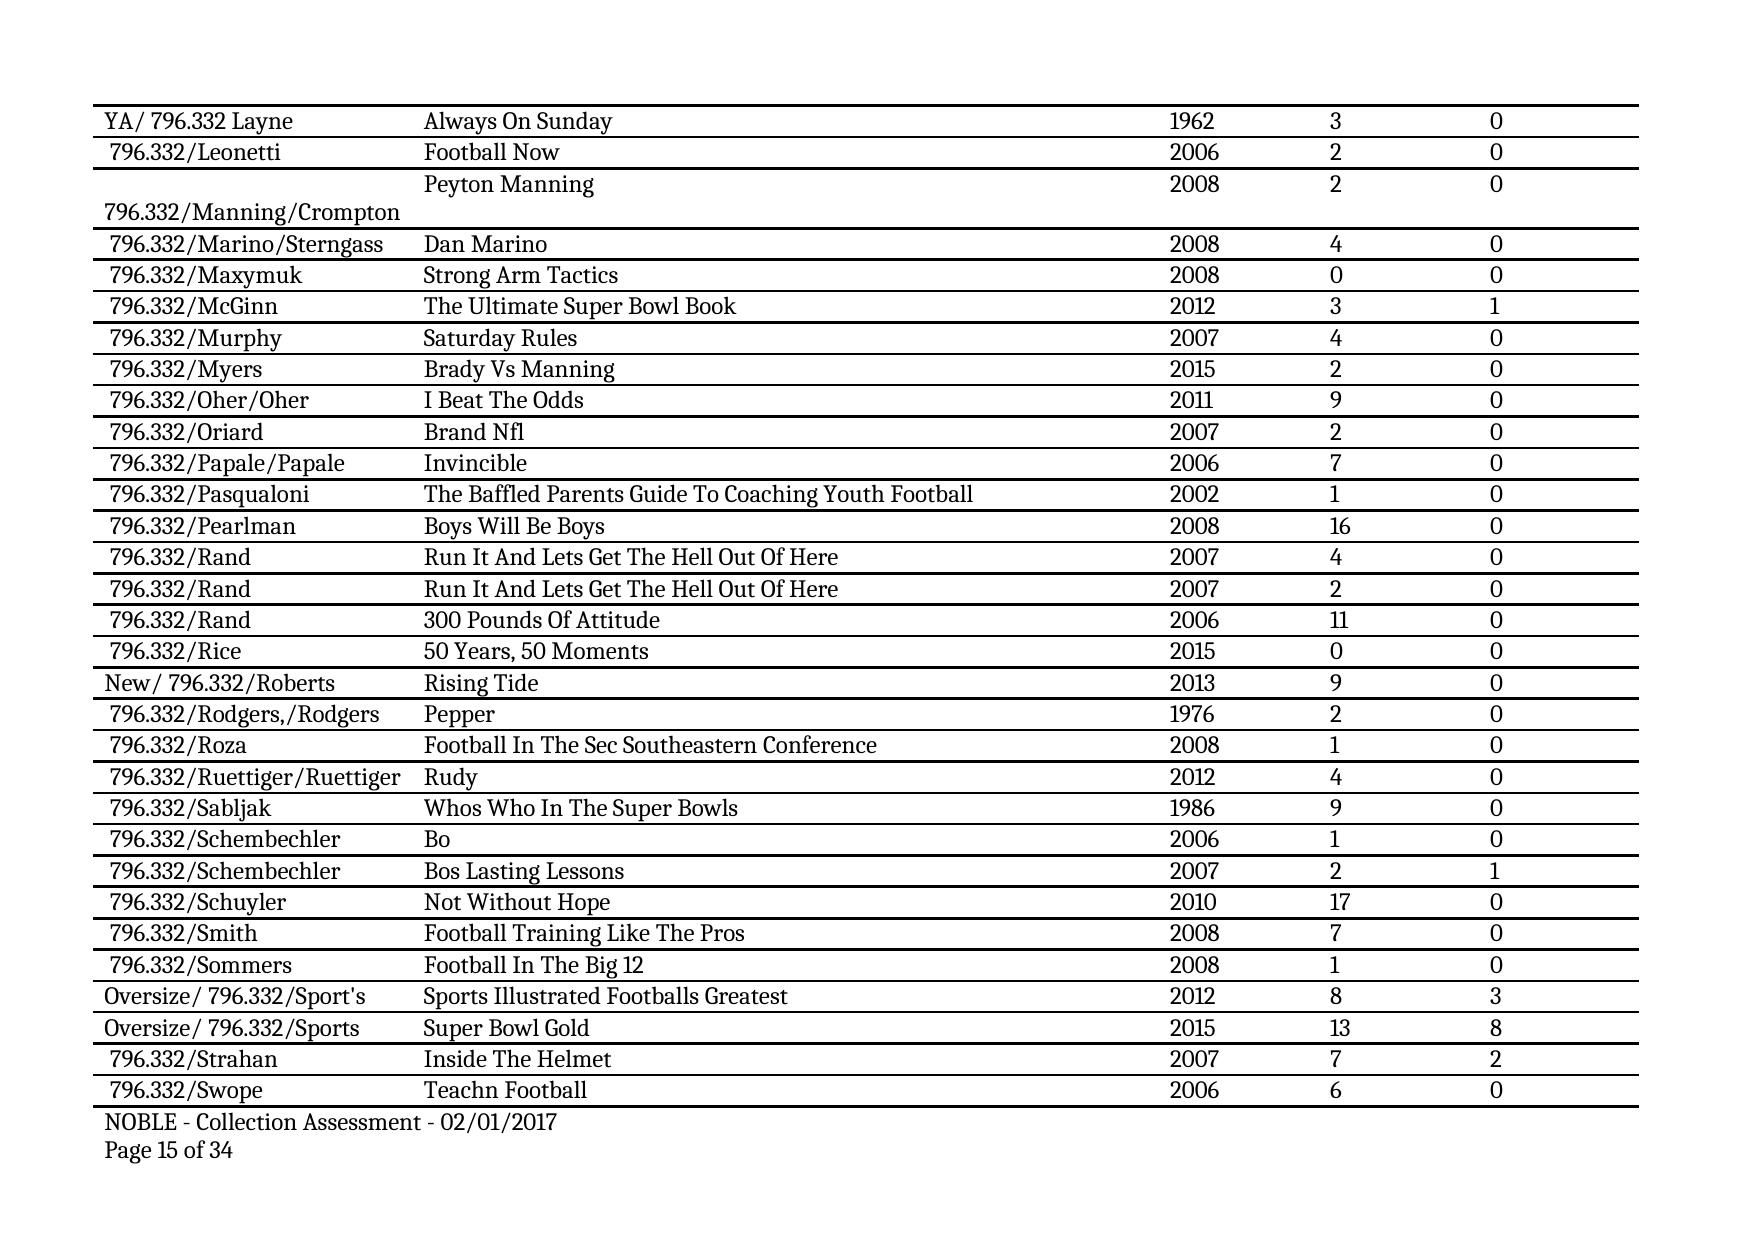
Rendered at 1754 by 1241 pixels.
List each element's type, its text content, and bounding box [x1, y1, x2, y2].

table_cell 2012 [1159, 292, 1319, 321]
table_cell 3 [1319, 107, 1478, 136]
table_cell 0 [1479, 575, 1638, 603]
table_cell 0 [1479, 920, 1638, 948]
table_cell 0 [1479, 512, 1638, 541]
table_cell 6 [1319, 1076, 1478, 1105]
table_cell 796.332/Oriard [93, 418, 412, 446]
table_cell 796.332/Schembechler [93, 857, 412, 885]
table_cell 1 [1479, 857, 1638, 885]
table_cell 2006 [1159, 138, 1319, 167]
table_cell 0 [1479, 606, 1638, 634]
table_cell 0 [1319, 637, 1478, 666]
table_cell 796.332/Maxymuk [93, 261, 412, 290]
table_cell 0 [1479, 637, 1638, 666]
table_cell Rising Tide [413, 669, 1159, 697]
table_cell 0 [1479, 888, 1638, 917]
table_cell Oversize/ 796.332/Sports [93, 1013, 412, 1042]
table_cell Bo [413, 825, 1159, 854]
table_cell 2007 [1159, 575, 1319, 603]
table_cell 0 [1319, 261, 1478, 290]
table_cell 2007 [1159, 418, 1319, 446]
table_cell 7 [1319, 920, 1478, 948]
table_cell 11 [1319, 606, 1478, 634]
table_cell 3 [1479, 982, 1638, 1011]
table_cell 2015 [1159, 637, 1319, 666]
table_cell 2015 [1159, 1013, 1319, 1042]
table_cell 2012 [1159, 763, 1319, 791]
table_cell 2 [1319, 418, 1478, 446]
table_cell 4 [1319, 230, 1478, 258]
table_cell Pepper [413, 700, 1159, 729]
table_cell 0 [1479, 386, 1638, 415]
table_cell 0 [1479, 481, 1638, 509]
table_cell 796.332/Schembechler [93, 825, 412, 854]
table_cell 2006 [1159, 606, 1319, 634]
table_cell 0 [1479, 170, 1638, 227]
table_cell 796.332/Sommers [93, 951, 412, 979]
table_cell 796.332/Leonetti [93, 138, 412, 167]
table_cell Super Bowl Gold [413, 1013, 1159, 1042]
table_cell 4 [1319, 543, 1478, 572]
table_cell 1 [1319, 731, 1478, 760]
table_cell 2 [1319, 170, 1478, 227]
table_cell Teachn Football [413, 1076, 1159, 1105]
table_cell 1986 [1159, 794, 1319, 823]
table_cell 2007 [1159, 324, 1319, 352]
table_cell 2007 [1159, 857, 1319, 885]
table_cell Boys Will Be Boys [413, 512, 1159, 541]
table_cell 1976 [1159, 700, 1319, 729]
table_cell Inside The Helmet [413, 1045, 1159, 1073]
table_cell 9 [1319, 794, 1478, 823]
table_cell 0 [1479, 230, 1638, 258]
table_cell 13 [1319, 1013, 1478, 1042]
table_cell 796.332/Ruettiger/Ruettiger [93, 763, 412, 791]
table_cell 796.332/Pearlman [93, 512, 412, 541]
table_cell 0 [1479, 107, 1638, 136]
table_cell 2008 [1159, 170, 1319, 227]
table_cell 2008 [1159, 920, 1319, 948]
table_cell Run It And Lets Get The Hell Out Of Here [413, 543, 1159, 572]
table_cell 1 [1479, 292, 1638, 321]
table_cell 796.332/Rand [93, 543, 412, 572]
table_cell Brand Nfl [413, 418, 1159, 446]
table_cell Oversize/ 796.332/Sport's [93, 982, 412, 1011]
table_cell 0 [1479, 543, 1638, 572]
table_cell Brady Vs Manning [413, 355, 1159, 384]
table_cell 796.332/McGinn [93, 292, 412, 321]
table_cell 796.332/Rodgers,/Rodgers [93, 700, 412, 729]
table_cell 4 [1319, 763, 1478, 791]
table_cell Always On Sunday [413, 107, 1159, 136]
table_cell Dan Marino [413, 230, 1159, 258]
table_cell 2 [1319, 575, 1478, 603]
table_cell 2002 [1159, 481, 1319, 509]
table_cell 2008 [1159, 230, 1319, 258]
table_cell 2 [1479, 1045, 1638, 1073]
table_cell 2008 [1159, 261, 1319, 290]
table_cell 2006 [1159, 825, 1319, 854]
table_cell 796.332/Roza [93, 731, 412, 760]
table_cell 2006 [1159, 1076, 1319, 1105]
table_cell 796.332/Rand [93, 606, 412, 634]
table_cell 0 [1479, 951, 1638, 979]
table_cell I Beat The Odds [413, 386, 1159, 415]
table_cell 0 [1479, 763, 1638, 791]
table_cell 2013 [1159, 669, 1319, 697]
table_cell 796.332/Sabljak [93, 794, 412, 823]
table_cell 796.332/Strahan [93, 1045, 412, 1073]
table_cell 300 Pounds Of Attitude [413, 606, 1159, 634]
table_cell Whos Who In The Super Bowls [413, 794, 1159, 823]
table_cell Bos Lasting Lessons [413, 857, 1159, 885]
table_cell 796.332/Oher/Oher [93, 386, 412, 415]
table_cell 0 [1479, 731, 1638, 760]
table_cell Saturday Rules [413, 324, 1159, 352]
table_cell 2008 [1159, 731, 1319, 760]
table_cell 0 [1479, 825, 1638, 854]
table_cell 796.332/Rand [93, 575, 412, 603]
table_cell 2 [1319, 138, 1478, 167]
table_cell 2006 [1159, 449, 1319, 478]
table_cell Strong Arm Tactics [413, 261, 1159, 290]
table_cell 1 [1319, 481, 1478, 509]
table_cell 8 [1479, 1013, 1638, 1042]
table_cell 796.332/Swope [93, 1076, 412, 1105]
table_cell Not Without Hope [413, 888, 1159, 917]
table_cell YA/ 796.332 Layne [93, 107, 412, 136]
table_cell 17 [1319, 888, 1478, 917]
table_cell 0 [1479, 324, 1638, 352]
table_cell Sports Illustrated Footballs Greatest [413, 982, 1159, 1011]
table_cell 796.332/Papale/Papale [93, 449, 412, 478]
table_cell 50 Years, 50 Moments [413, 637, 1159, 666]
table_cell 8 [1319, 982, 1478, 1011]
table_cell 2015 [1159, 355, 1319, 384]
table_cell 2010 [1159, 888, 1319, 917]
table_cell 796.332/Myers [93, 355, 412, 384]
table_cell Run It And Lets Get The Hell Out Of Here [413, 575, 1159, 603]
table_cell 2012 [1159, 982, 1319, 1011]
table_cell 2007 [1159, 543, 1319, 572]
table_cell 7 [1319, 449, 1478, 478]
table_cell New/ 796.332/Roberts [93, 669, 412, 697]
table_cell 9 [1319, 669, 1478, 697]
table_cell 796.332/Manning/Crompton [93, 170, 412, 227]
table_cell Football In The Sec Southeastern Conference [413, 731, 1159, 760]
table_cell 796.332/Smith [93, 920, 412, 948]
table_cell 0 [1479, 138, 1638, 167]
table_cell 0 [1479, 355, 1638, 384]
table_cell 1962 [1159, 107, 1319, 136]
table_cell 0 [1479, 700, 1638, 729]
table_cell 0 [1479, 418, 1638, 446]
table_cell Football Training Like The Pros [413, 920, 1159, 948]
table_cell Football In The Big 12 [413, 951, 1159, 979]
table_cell 0 [1479, 669, 1638, 697]
table_cell Football Now [413, 138, 1159, 167]
table_cell 796.332/Schuyler [93, 888, 412, 917]
table_cell 9 [1319, 386, 1478, 415]
table_cell 3 [1319, 292, 1478, 321]
table_cell Rudy [413, 763, 1159, 791]
table_cell 2 [1319, 857, 1478, 885]
table_cell 796.332/Murphy [93, 324, 412, 352]
table_cell 2008 [1159, 951, 1319, 979]
table_cell 0 [1479, 794, 1638, 823]
table_cell 0 [1479, 261, 1638, 290]
table_cell Peyton Manning [413, 170, 1159, 227]
table_cell 4 [1319, 324, 1478, 352]
table_cell 796.332/Rice [93, 637, 412, 666]
table_cell 7 [1319, 1045, 1478, 1073]
table_cell 1 [1319, 951, 1478, 979]
table_cell 796.332/Pasqualoni [93, 481, 412, 509]
table_cell 2007 [1159, 1045, 1319, 1073]
table_cell Invincible [413, 449, 1159, 478]
table_cell 0 [1479, 1076, 1638, 1105]
table_cell The Ultimate Super Bowl Book [413, 292, 1159, 321]
table_cell 2 [1319, 355, 1478, 384]
table_cell 1 [1319, 825, 1478, 854]
table_cell 2 [1319, 700, 1478, 729]
table_cell 796.332/Marino/Sterngass [93, 230, 412, 258]
table_cell 2008 [1159, 512, 1319, 541]
table_cell 0 [1479, 449, 1638, 478]
table_cell 2011 [1159, 386, 1319, 415]
table_cell The Baffled Parents Guide To Coaching Youth Football [413, 481, 1159, 509]
table_cell 16 [1319, 512, 1478, 541]
